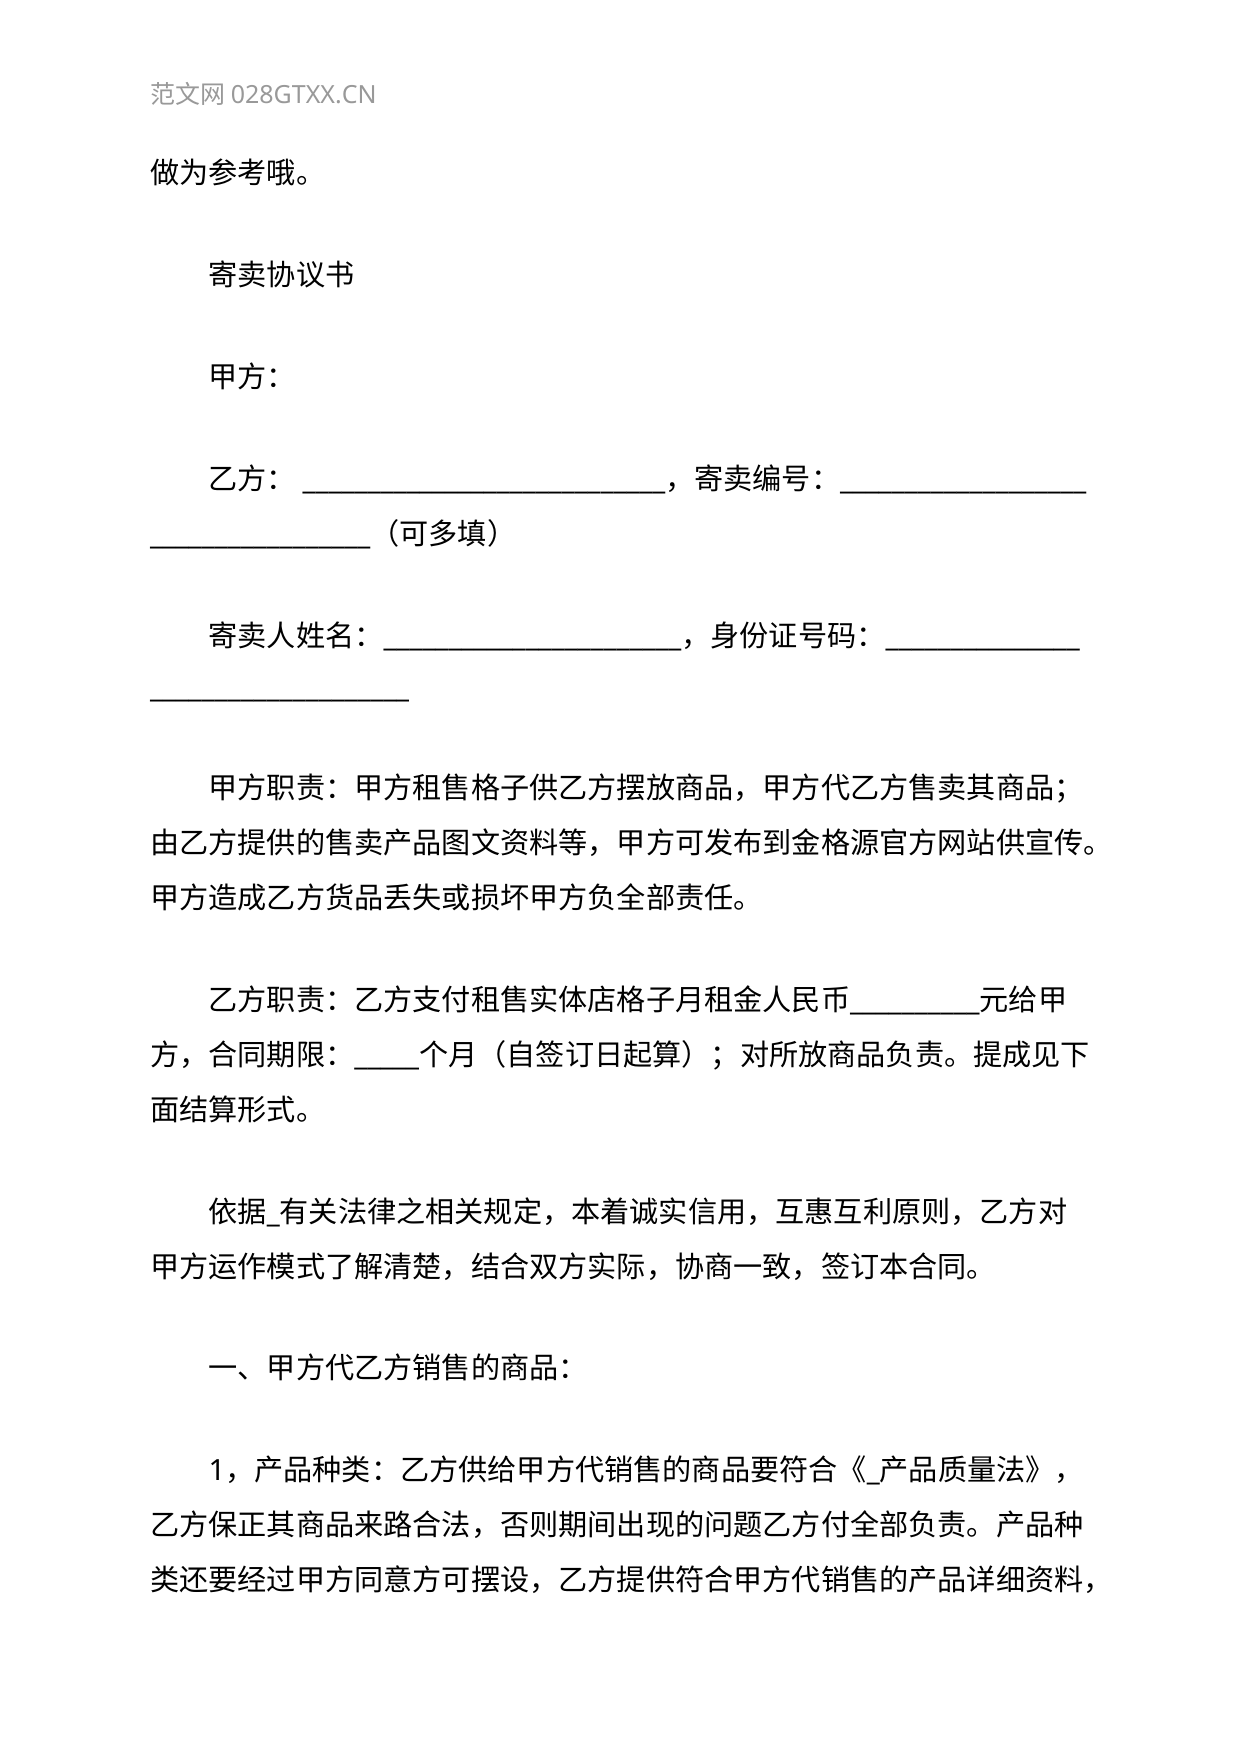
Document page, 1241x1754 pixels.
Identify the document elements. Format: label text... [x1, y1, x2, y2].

text 依据_有关法律之相关规定，本着诚实信用，互惠互利原则，乙方对甲方运作模式了解清楚，结合双方实际，协商一致，签订本合同。 [150, 1188, 1090, 1286]
text 寄卖人姓名：_______________________，身份证号码：___________________________________ [150, 612, 1090, 706]
text 寄卖协议书 [150, 252, 1090, 294]
text 乙方职责：乙方支付租售实体店格子月租金人民币__________元给甲方，合同期限：_____个月（自签订日起算）；对所放商品负责。提成见下面结算形式。 [150, 977, 1090, 1129]
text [150, 1447, 1090, 1599]
text 甲方职责：甲方租售格子供乙方摆放商品，甲方代乙方售卖其商品；由乙方提供的售卖产品图文资料等，甲方可发布到金格源官方网站供宣传。甲方造成乙方货品丢失或损坏甲方负全部责任。 [150, 765, 1090, 917]
text 甲方： [150, 353, 1090, 396]
text 乙方： ____________________________，寄卖编号：____________________________________（可多填） [150, 455, 1090, 553]
text 一、甲方代乙方销售的商品： [150, 1345, 1090, 1387]
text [150, 150, 1090, 192]
